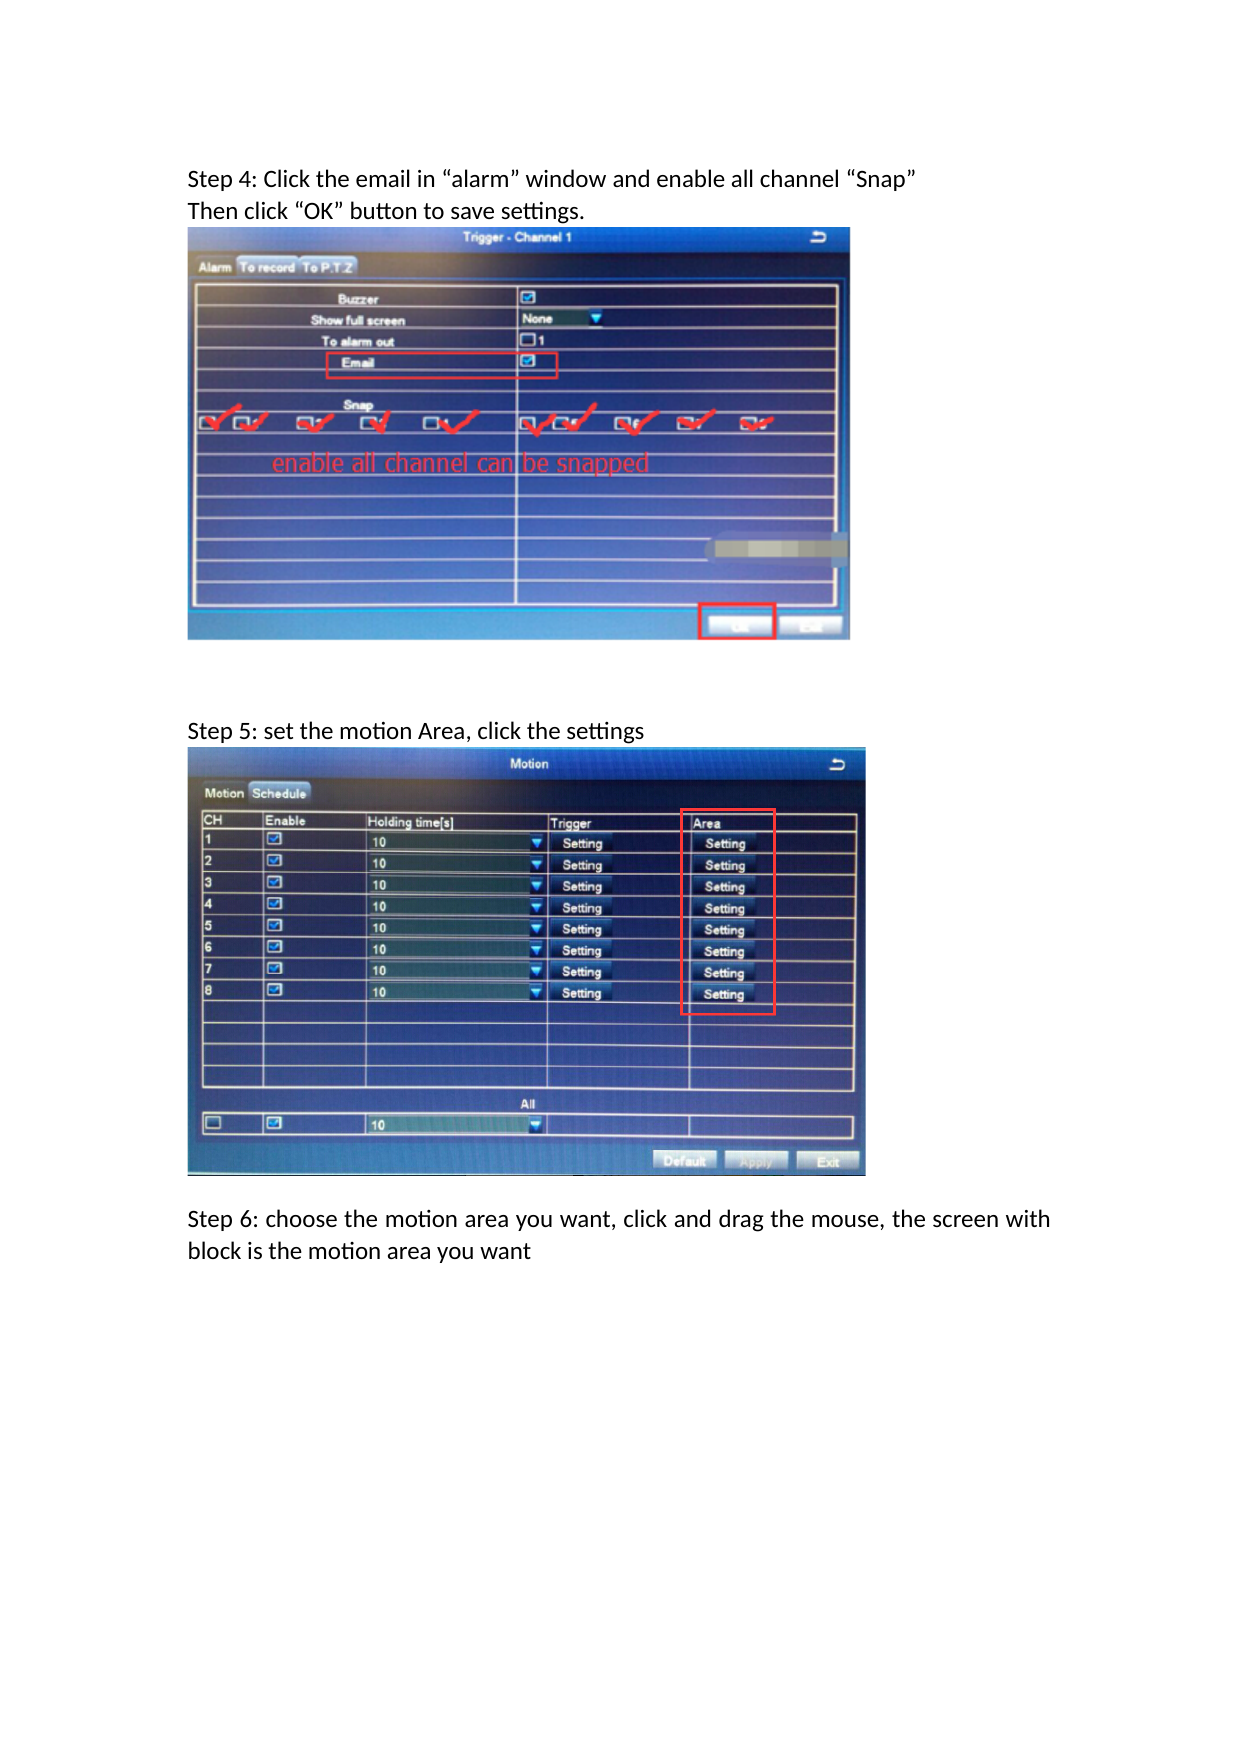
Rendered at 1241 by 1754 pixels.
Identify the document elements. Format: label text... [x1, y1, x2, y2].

text Step 4: Click the email in “alarm” window and enable all channel “Snap” [187, 162, 1053, 194]
text Step 6: choose the motion area you want, click and drag the mouse, the screen with block is the motion area you want [187, 1202, 1053, 1267]
text Then click “OK” button to save settings. [187, 194, 1053, 227]
picture [187, 747, 866, 1176]
picture [187, 227, 855, 648]
text Step 5: set the motion Area, click the settings [187, 714, 1053, 747]
